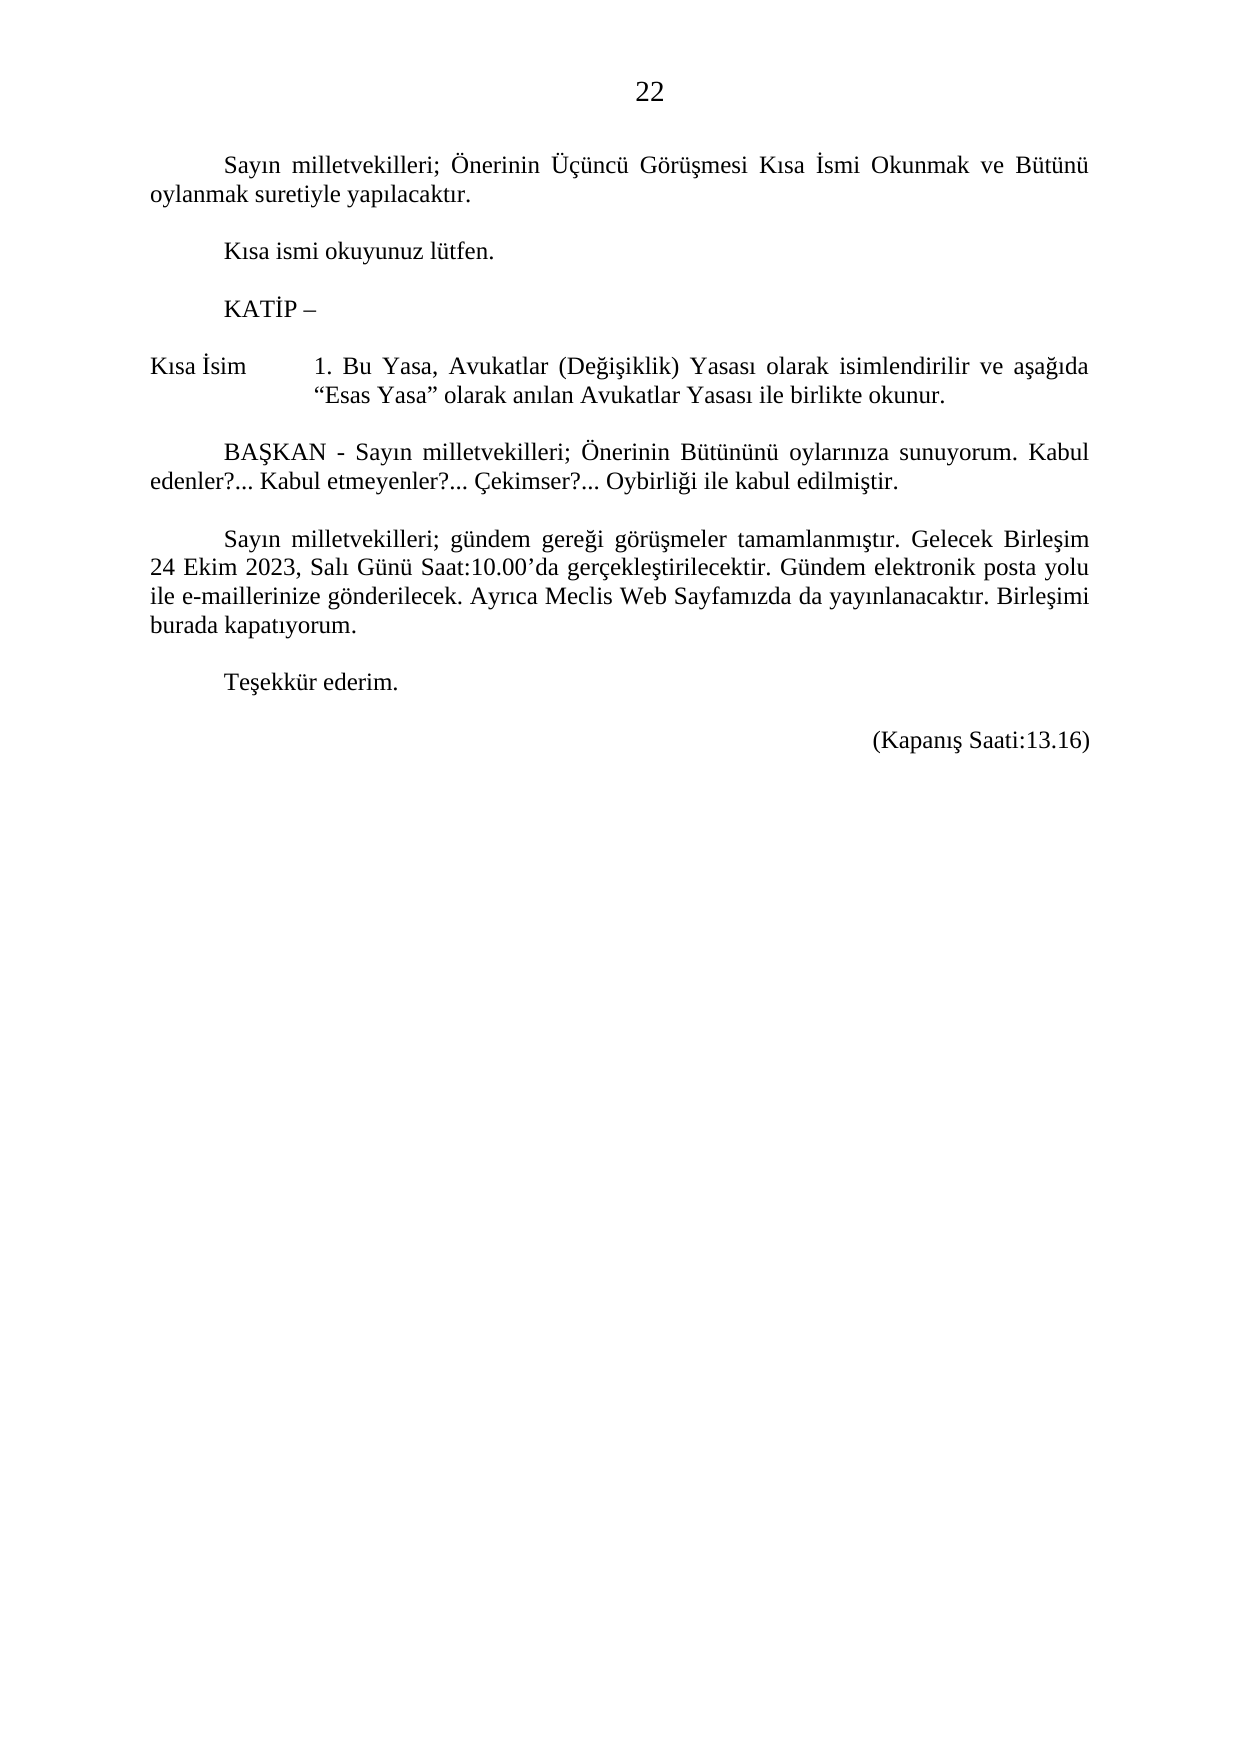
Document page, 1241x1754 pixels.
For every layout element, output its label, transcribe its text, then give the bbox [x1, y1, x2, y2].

text Sayın milletvekilleri; Önerinin Üçüncü Görüşmesi Kısa İsmi Okunmak ve Bütünü oylanmak suretiyle yapılacaktır. [150, 150, 1090, 207]
text KATİP – [150, 294, 1090, 322]
text Kısa ismi okuyunuz lütfen. [150, 236, 1090, 265]
table_header Kısa İsim [139, 351, 302, 409]
text BAŞKAN - Sayın milletvekilleri; Önerinin Bütününü oylarınıza sunuyorum. Kabul edenler?... Kabul etmeyenler?... Çekimser?... Oybirliği ile kabul edilmiştir. [150, 437, 1090, 495]
text (Kapanış Saati:13.16) [150, 725, 1090, 754]
text Sayın milletvekilleri; gündem gereği görüşmeler tamamlanmıştır. Gelecek Birleşim 24 Ekim 2023, Salı Günü Saat:10.00’da gerçekleştirilecektir. Gündem elektronik posta yolu ile e-maillerinize gönderilecek. Ayrıca Meclis Web Sayfamızda da yayınlanacaktır. Birleşimi burada kapatıyorum. [150, 524, 1090, 639]
text Teşekkür ederim. [150, 667, 1090, 696]
table_header 1. Bu Yasa, Avukatlar (Değişiklik) Yasası olarak isimlendirilir ve aşağıda “Esas Yasa” olarak anılan Avukatlar Yasası ile birlikte okunur. [302, 351, 1101, 409]
